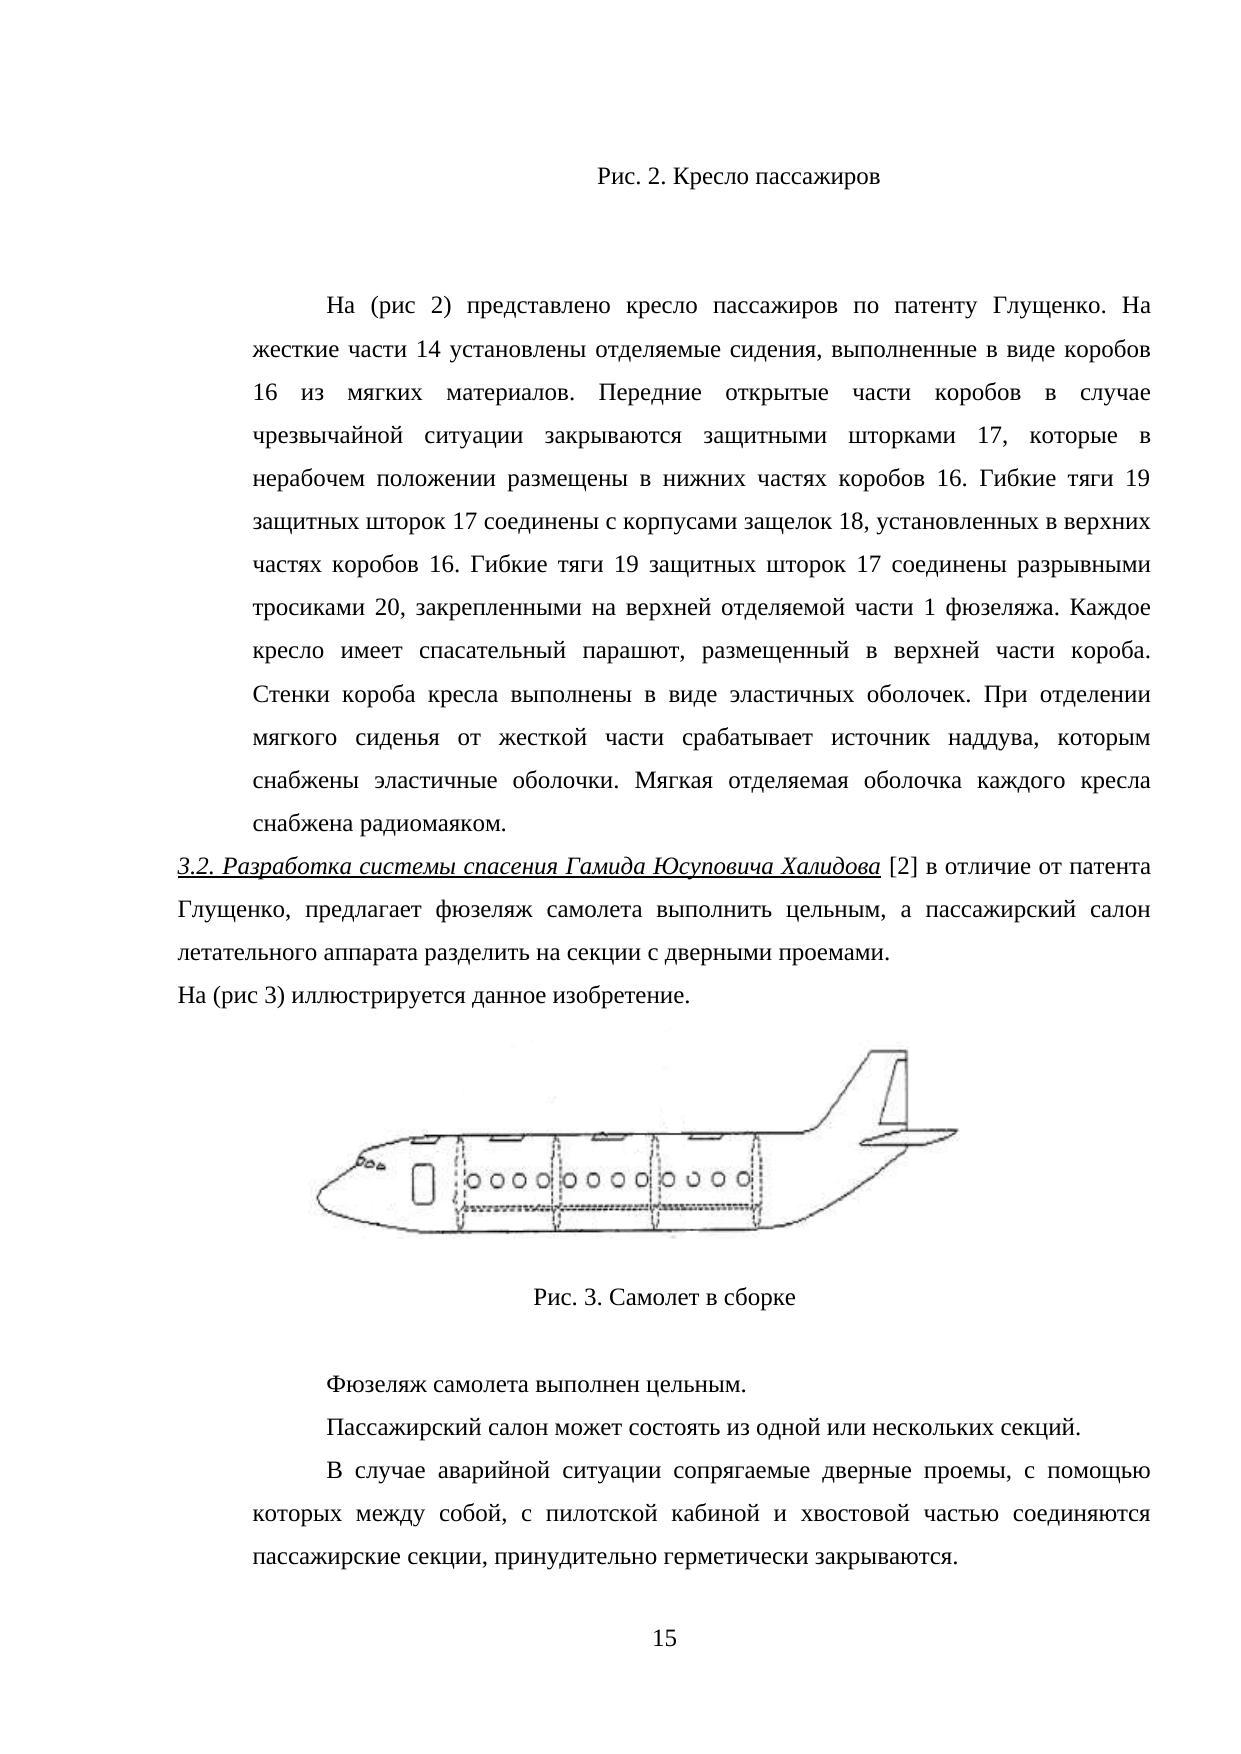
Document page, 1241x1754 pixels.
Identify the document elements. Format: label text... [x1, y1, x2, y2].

text В случае аварийной ситуации сопрягаемые дверные проемы, с помощью которых между собой, с пилотской кабиной и хвостовой частью соединяются пассажирские секции, принудительно герметически закрываются. [252, 1455, 1152, 1570]
text Рис. 3. Самолет в сборке [177, 1282, 1152, 1311]
text Фюзеляж самолета выполнен цельным. [252, 1369, 1152, 1397]
picture [303, 1025, 988, 1239]
text 3.2. Разработка системы спасения Гамида Юсуповича Халидова [2] в отличие от патента Глущенко, предлагает фюзеляж самолета выполнить цельным, а пассажирский салон летательного аппарата разделить на секции с дверными проемами. [177, 851, 1152, 966]
text Рис. 2. Кресло пассажиров [252, 161, 1152, 190]
text Пассажирский салон может состоять из одной или нескольких секций. [252, 1412, 1152, 1441]
text На (рис 2) представлено кресло пассажиров по патенту Глущенко. На жесткие части 14 установлены отделяемые сидения, выполненные в виде коробов 16 из мягких материалов. Передние открытые части коробов в случае чрезвычайной ситуации закрываются защитными шторками 17, которые в нерабочем положении размещены в нижних частях коробов 16. Гибкие тяги 19 защитных шторок 17 соединены с корпусами защелок 18, установленных в верхних частях коробов 16. Гибкие тяги 19 защитных шторок 17 соединены разрывными тросиками 20, закрепленными на верхней отделяемой части 1 фюзеляжа. Каждое кресло имеет спасательный парашют, размещенный в верхней части короба. Стенки короба кресла выполнены в виде эластичных оболочек. При отделении мягкого сиденья от жесткой части срабатывает источник наддува, которым снабжены эластичные оболочки. Мягкая отделяемая оболочка каждого кресла снабжена радиомаяком. [252, 291, 1152, 837]
text На (рис 3) иллюстрируется данное изобретение. [177, 981, 1152, 1009]
